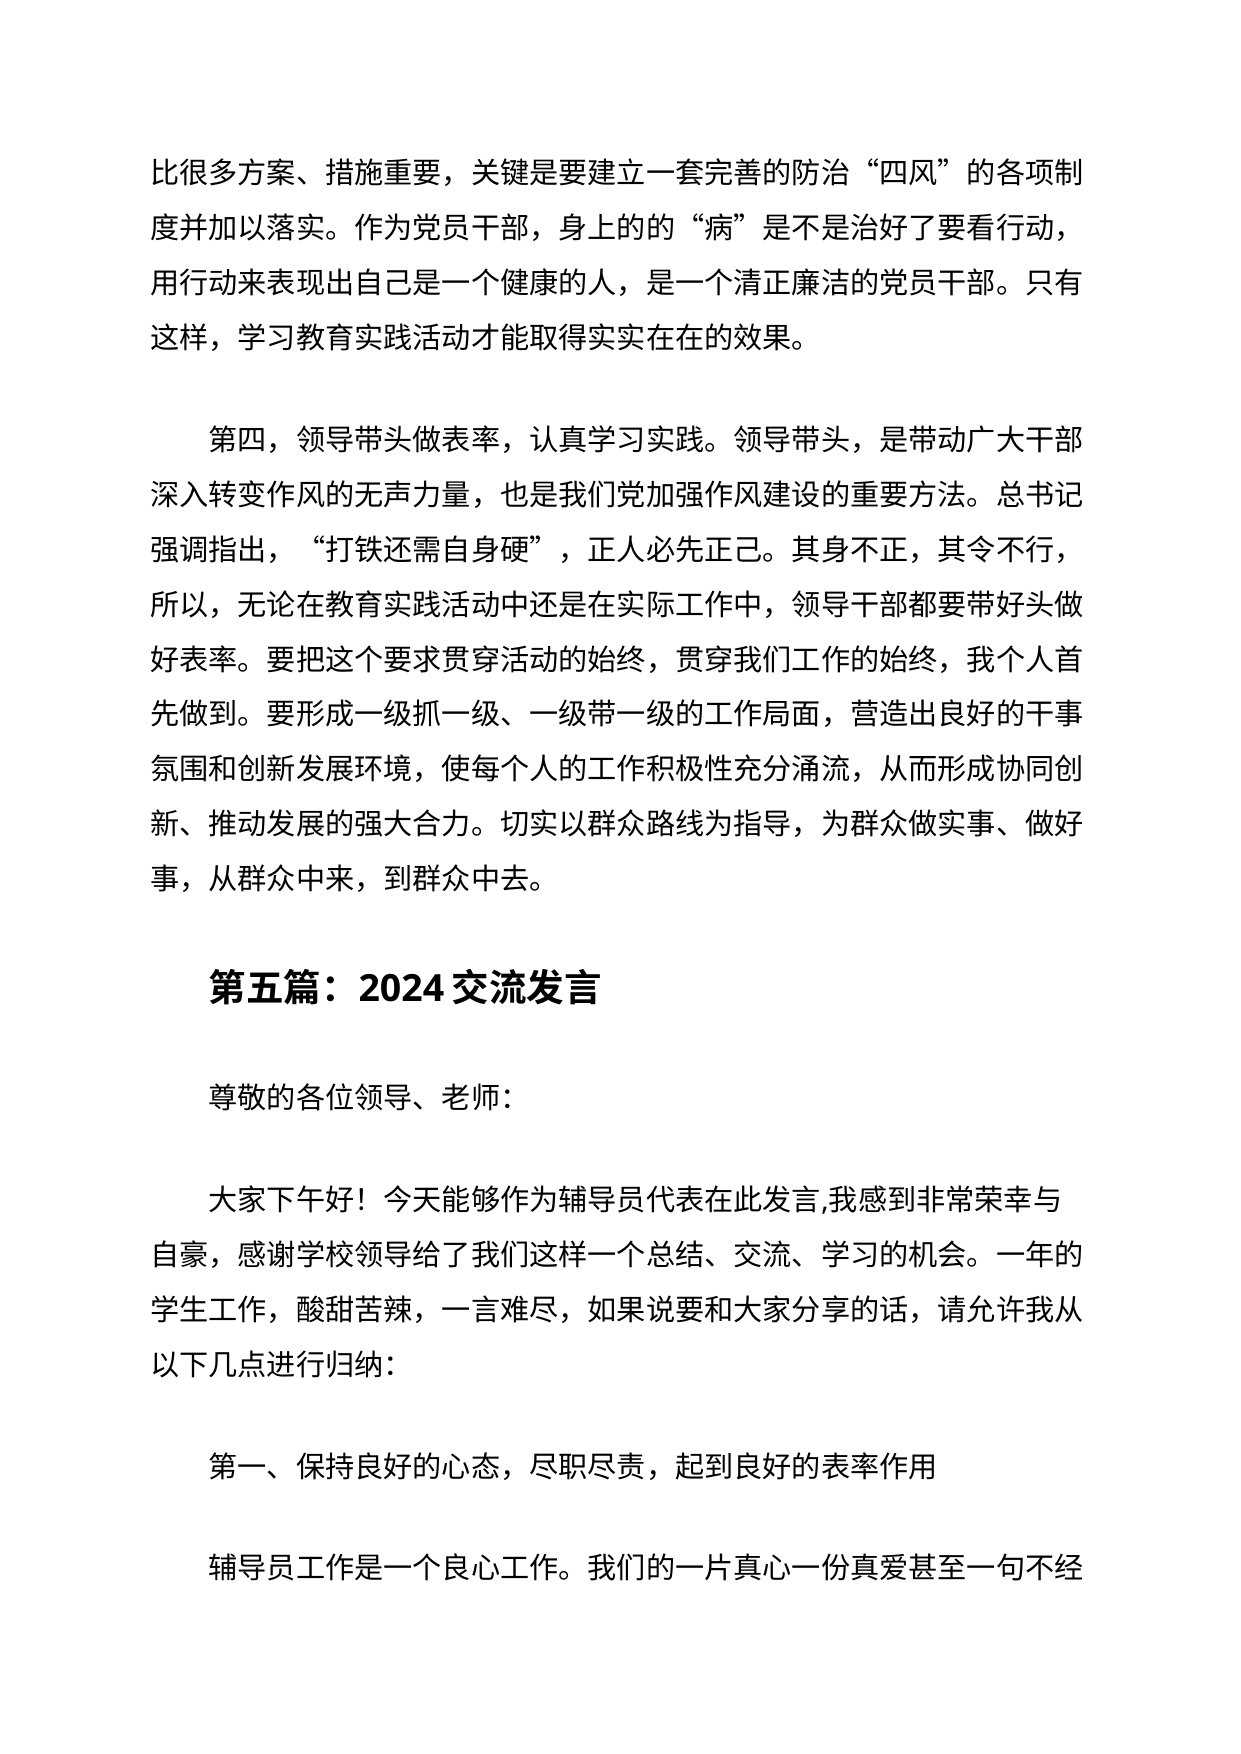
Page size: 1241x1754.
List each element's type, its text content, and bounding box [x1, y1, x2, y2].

text 第一、保持良好的心态，尽职尽责，起到良好的表率作用 [150, 1443, 1090, 1486]
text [150, 150, 1090, 357]
text 第四，领导带头做表率，认真学习实践。领导带头，是带动广大干部深入转变作风的无声力量，也是我们党加强作风建设的重要方法。总书记强调指出，“打铁还需自身硬”，正人必先正己。其身不正，其令不行，所以，无论在教育实践活动中还是在实际工作中，领导干部都要带好头做好表率。要把这个要求贯穿活动的始终，贯穿我们工作的始终，我个人首先做到。要形成一级抓一级、一级带一级的工作局面，营造出良好的干事氛围和创新发展环境，使每个人的工作积极性充分涌流，从而形成协同创新、推动发展的强大合力。切实以群众路线为指导，为群众做实事、做好事，从群众中来，到群众中去。 [150, 416, 1090, 898]
text 大家下午好！今天能够作为辅导员代表在此发言,我感到非常荣幸与自豪，感谢学校领导给了我们这样一个总结、交流、学习的机会。一年的学生工作，酸甜苦辣，一言难尽，如果说要和大家分享的话，请允许我从以下几点进行归纳： [150, 1177, 1090, 1384]
text 尊敬的各位领导、老师： [150, 1075, 1090, 1117]
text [150, 1545, 1090, 1587]
text 第五篇：2024交流发言 [150, 957, 1090, 1012]
